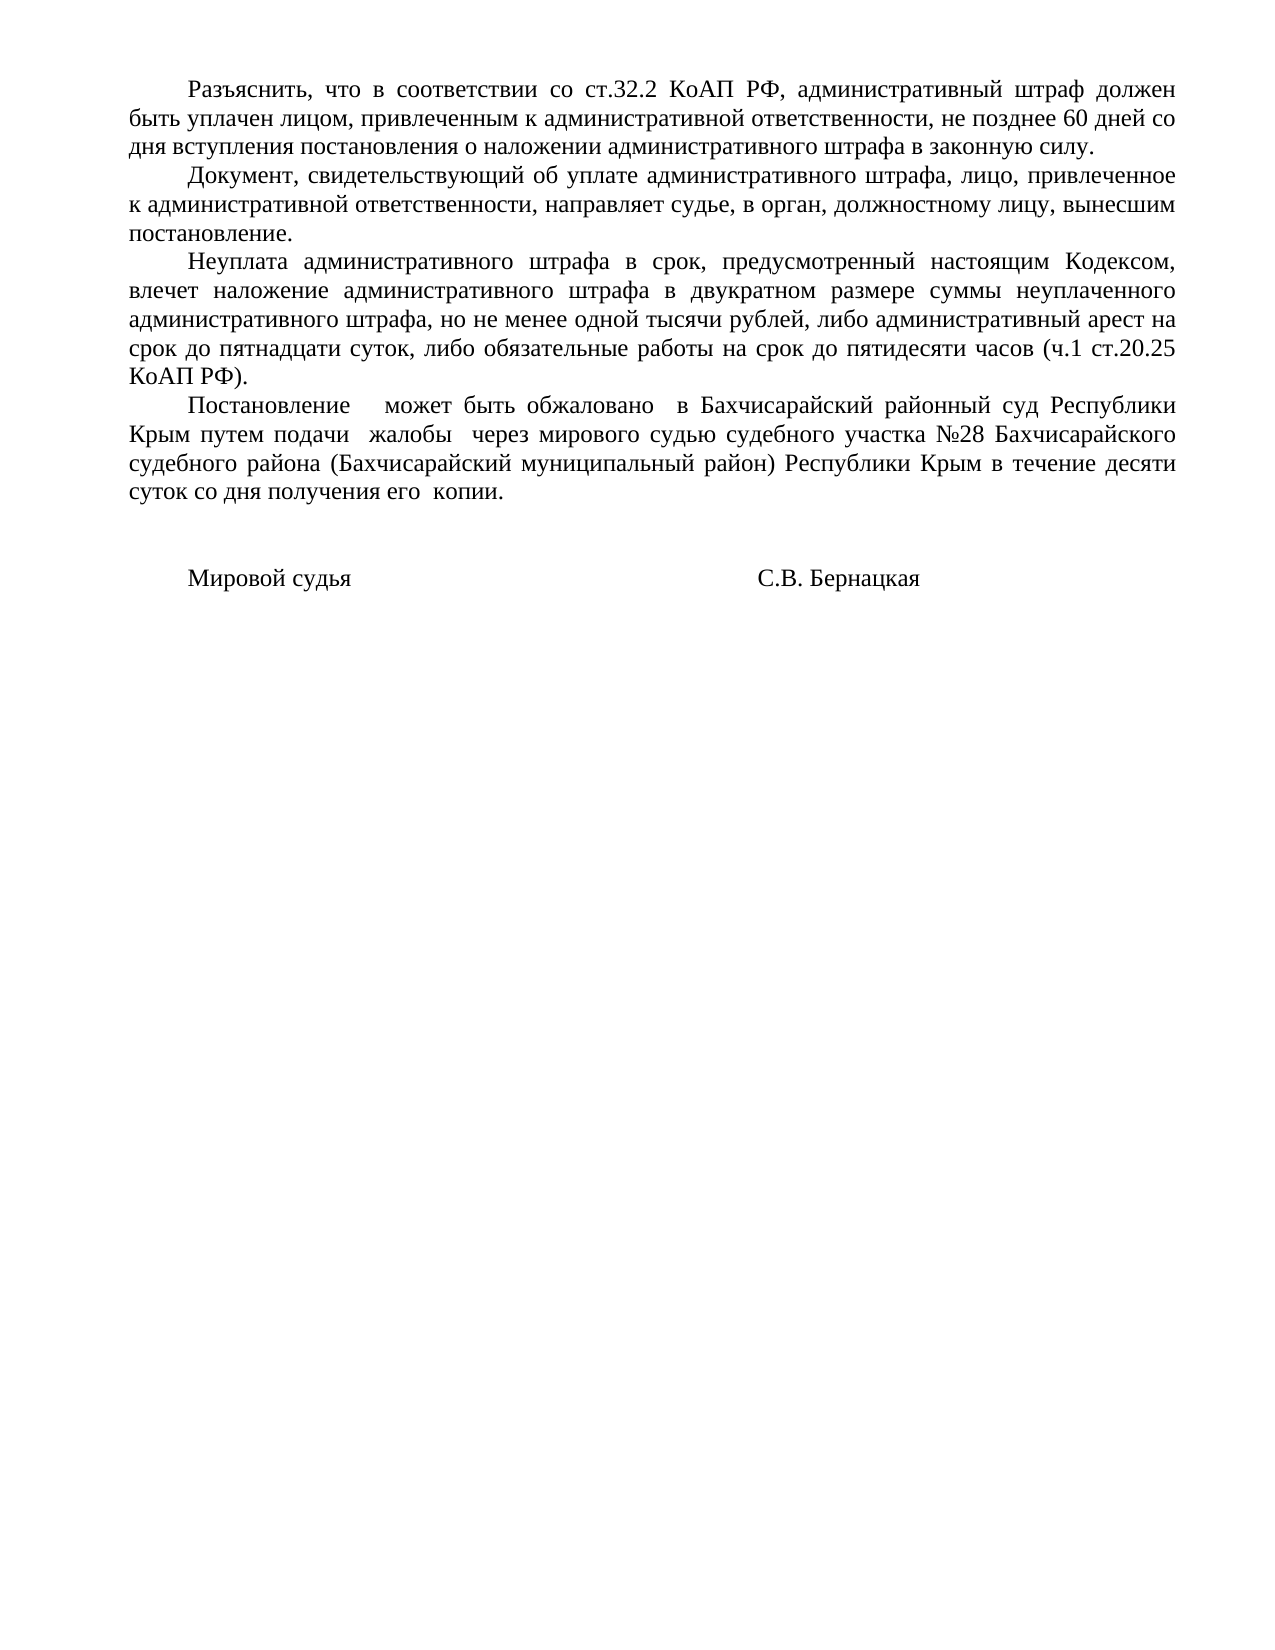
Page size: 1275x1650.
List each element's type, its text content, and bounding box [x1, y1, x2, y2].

text Постановление может быть обжаловано в Бахчисарайский районный суд Республики Крым путем подачи жалобы через мирового судью судебного участка №28 Бахчисарайского судебного района (Бахчисарайский муниципальный район) Республики Крым в течение десяти суток со дня получения его копии. [128, 390, 1177, 505]
text Разъяснить, что в соответствии со ст.32.2 КоАП РФ, административный штраф должен быть уплачен лицом, привлеченным к административной ответственности, не позднее 60 дней со дня вступления постановления о наложении административного штрафа в законную силу. [128, 74, 1177, 160]
text Неуплата административного штрафа в срок, предусмотренный настоящим Кодексом, влечет наложение административного штрафа в двукратном размере суммы неуплаченного административного штрафа, но не менее одной тысячи рублей, либо административный арест на срок до пятнадцати суток, либо обязательные работы на срок до пятидесяти часов (ч.1 ст.20.25 КоАП РФ). [128, 246, 1177, 390]
text Мировой судья С.В. Бернацкая [128, 563, 1177, 620]
text Документ, свидетельствующий об уплате административного штрафа, лицо, привлеченное к административной ответственности, направляет судье, в орган, должностному лицу, вынесшим постановление. [128, 160, 1177, 246]
